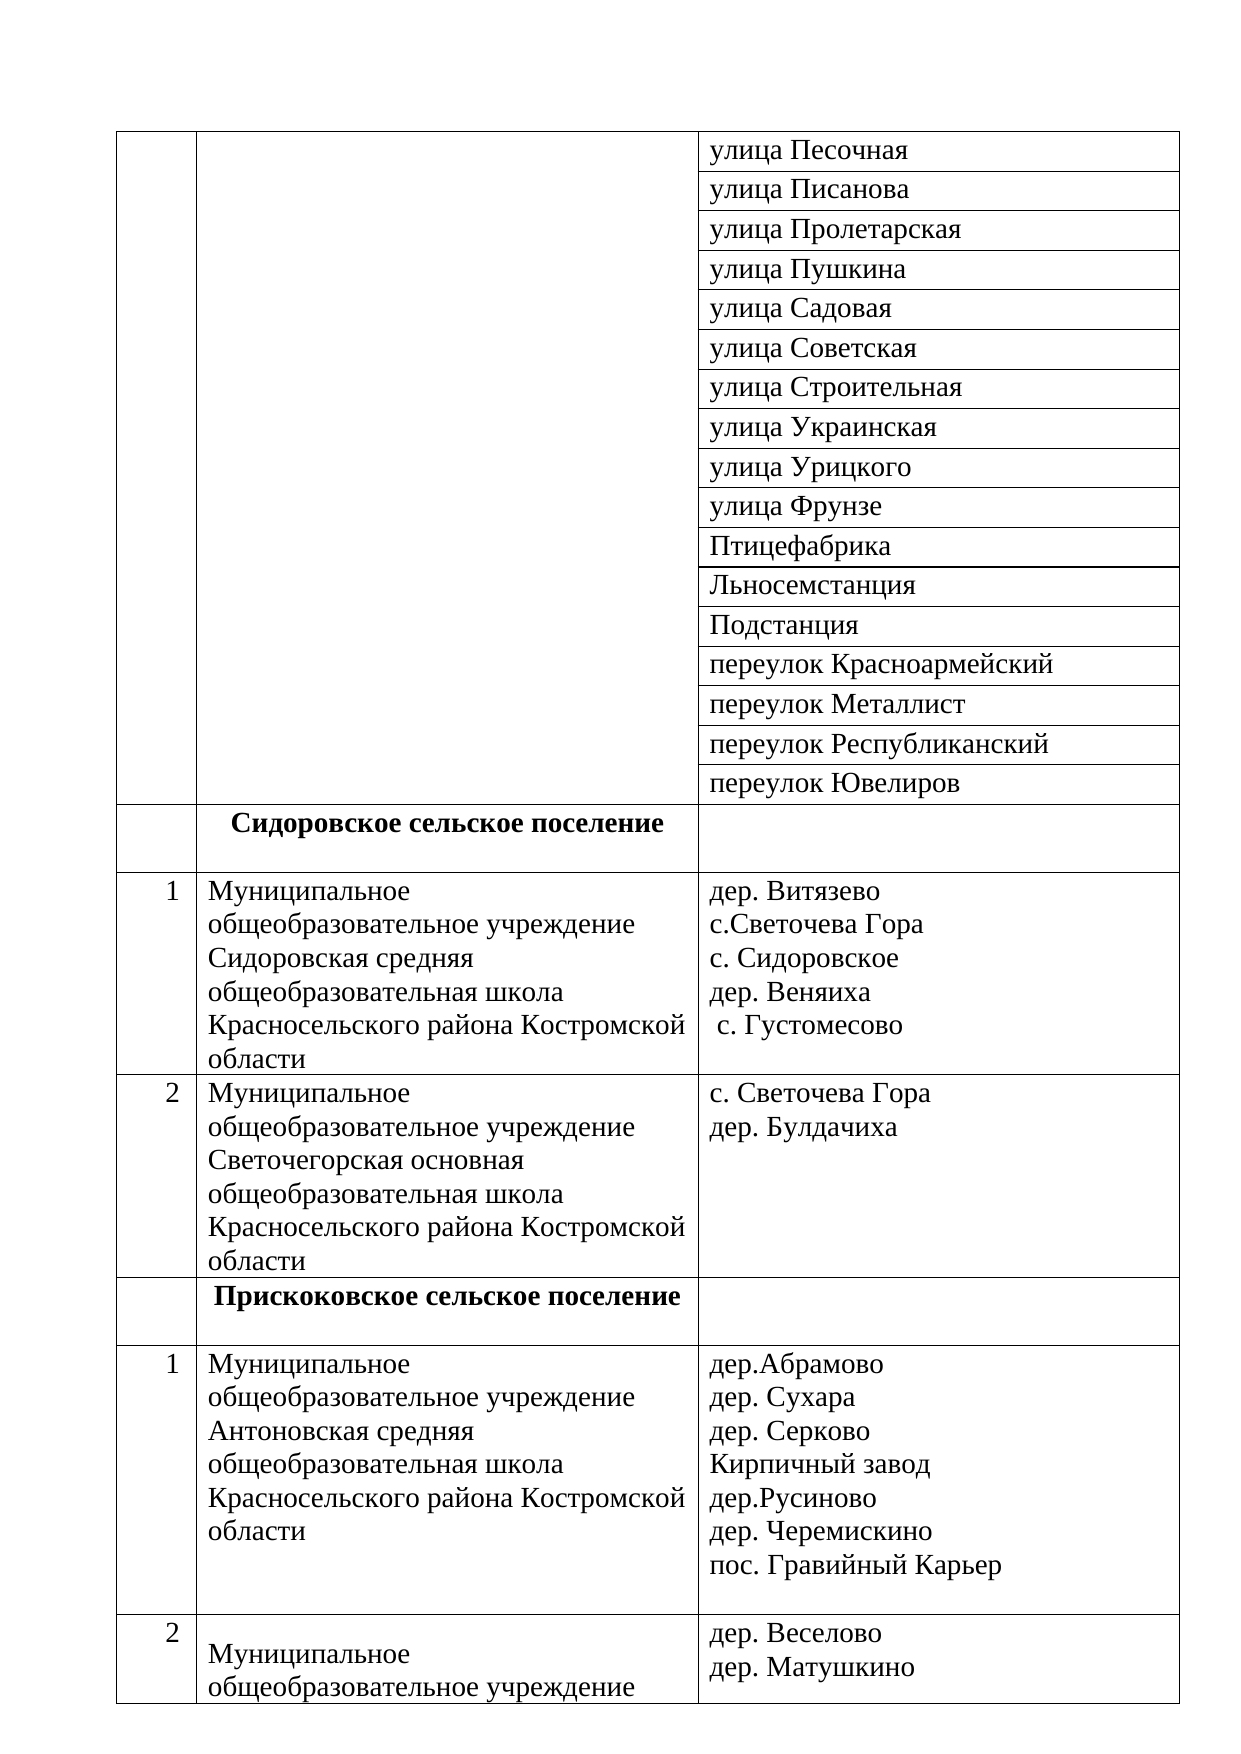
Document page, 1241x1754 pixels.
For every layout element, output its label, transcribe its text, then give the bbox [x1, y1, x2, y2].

table_cell переулок Металлист [699, 686, 1179, 725]
table_cell улица Украинская [699, 409, 1179, 448]
table_cell [699, 1278, 1179, 1345]
table_cell улица Строительная [699, 370, 1179, 408]
table_cell 1 [117, 873, 196, 1074]
table_cell дер. Витязево с.Светочева Гора с. Сидоровское дер. Веняиха с. Густомесово [699, 873, 1179, 1074]
table_cell [699, 805, 1179, 872]
table_cell улица Пушкина [699, 251, 1179, 289]
table_cell 2 [117, 1615, 196, 1703]
table_cell переулок Республиканский [699, 726, 1179, 764]
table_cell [197, 1615, 698, 1703]
table_cell Птицефабрика [699, 528, 1179, 566]
table_cell улица Садовая [699, 290, 1179, 329]
table_cell Муниципальное общеобразовательное учреждение Светочегорская основная общеобразовательная школа Красносельского района Костромской области [197, 1075, 698, 1277]
table_cell Прискоковское сельское поселение [197, 1278, 698, 1345]
table_cell [117, 1278, 196, 1345]
table_cell Муниципальное общеобразовательное учреждение Сидоровская средняя общеобразовательная школа Красносельского района Костромской области [197, 873, 698, 1074]
table_cell улица Фрунзе [699, 488, 1179, 527]
table_cell [117, 805, 196, 872]
table_cell улица Песочная [699, 132, 1179, 171]
table_cell улица Пролетарская [699, 211, 1179, 250]
table_cell 2 [117, 1075, 196, 1277]
table_cell улица Урицкого [699, 449, 1179, 487]
table_cell дер.Абрамово дер. Сухара дер. Серково Кирпичный завод дер.Русиново дер. Черемискино пос. Гравийный Карьер [699, 1346, 1179, 1614]
table_cell Сидоровское сельское поселение [197, 805, 698, 872]
table_cell улица Советская [699, 330, 1179, 368]
table_cell переулок Красноармейский [699, 647, 1179, 685]
table_cell улица Писанова [699, 172, 1179, 210]
table_cell Подстанция [699, 607, 1179, 646]
table_cell Льносемстанция [699, 568, 1179, 606]
table_cell Муниципальное общеобразовательное учреждение Антоновская средняя общеобразовательная школа Красносельского района Костромской области [197, 1346, 698, 1614]
table_cell 1 [117, 1346, 196, 1614]
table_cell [699, 1615, 1179, 1703]
table_cell с. Светочева Гора дер. Булдачиха [699, 1075, 1179, 1277]
table_cell переулок Ювелиров [699, 765, 1179, 804]
